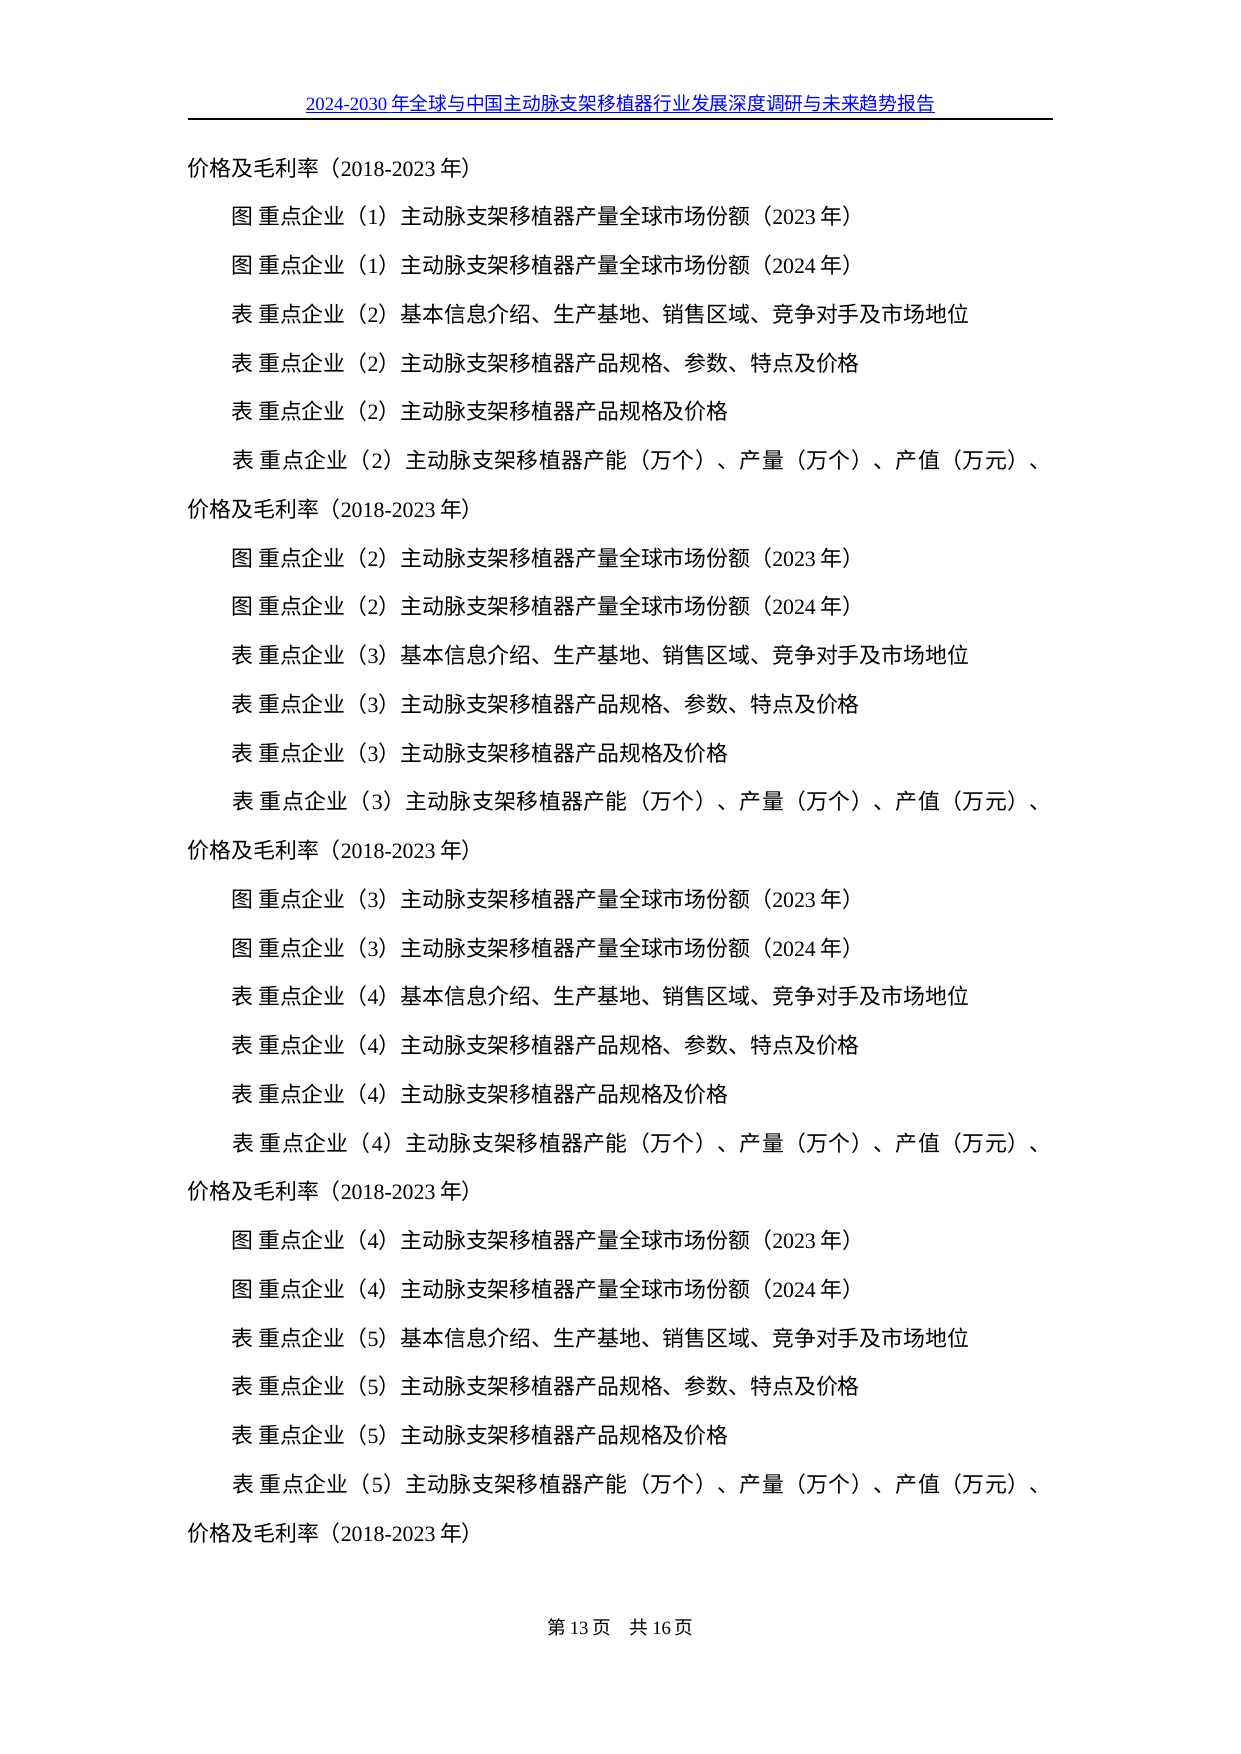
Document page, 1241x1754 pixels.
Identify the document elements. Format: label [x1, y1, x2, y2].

text [187, 150, 1053, 1548]
